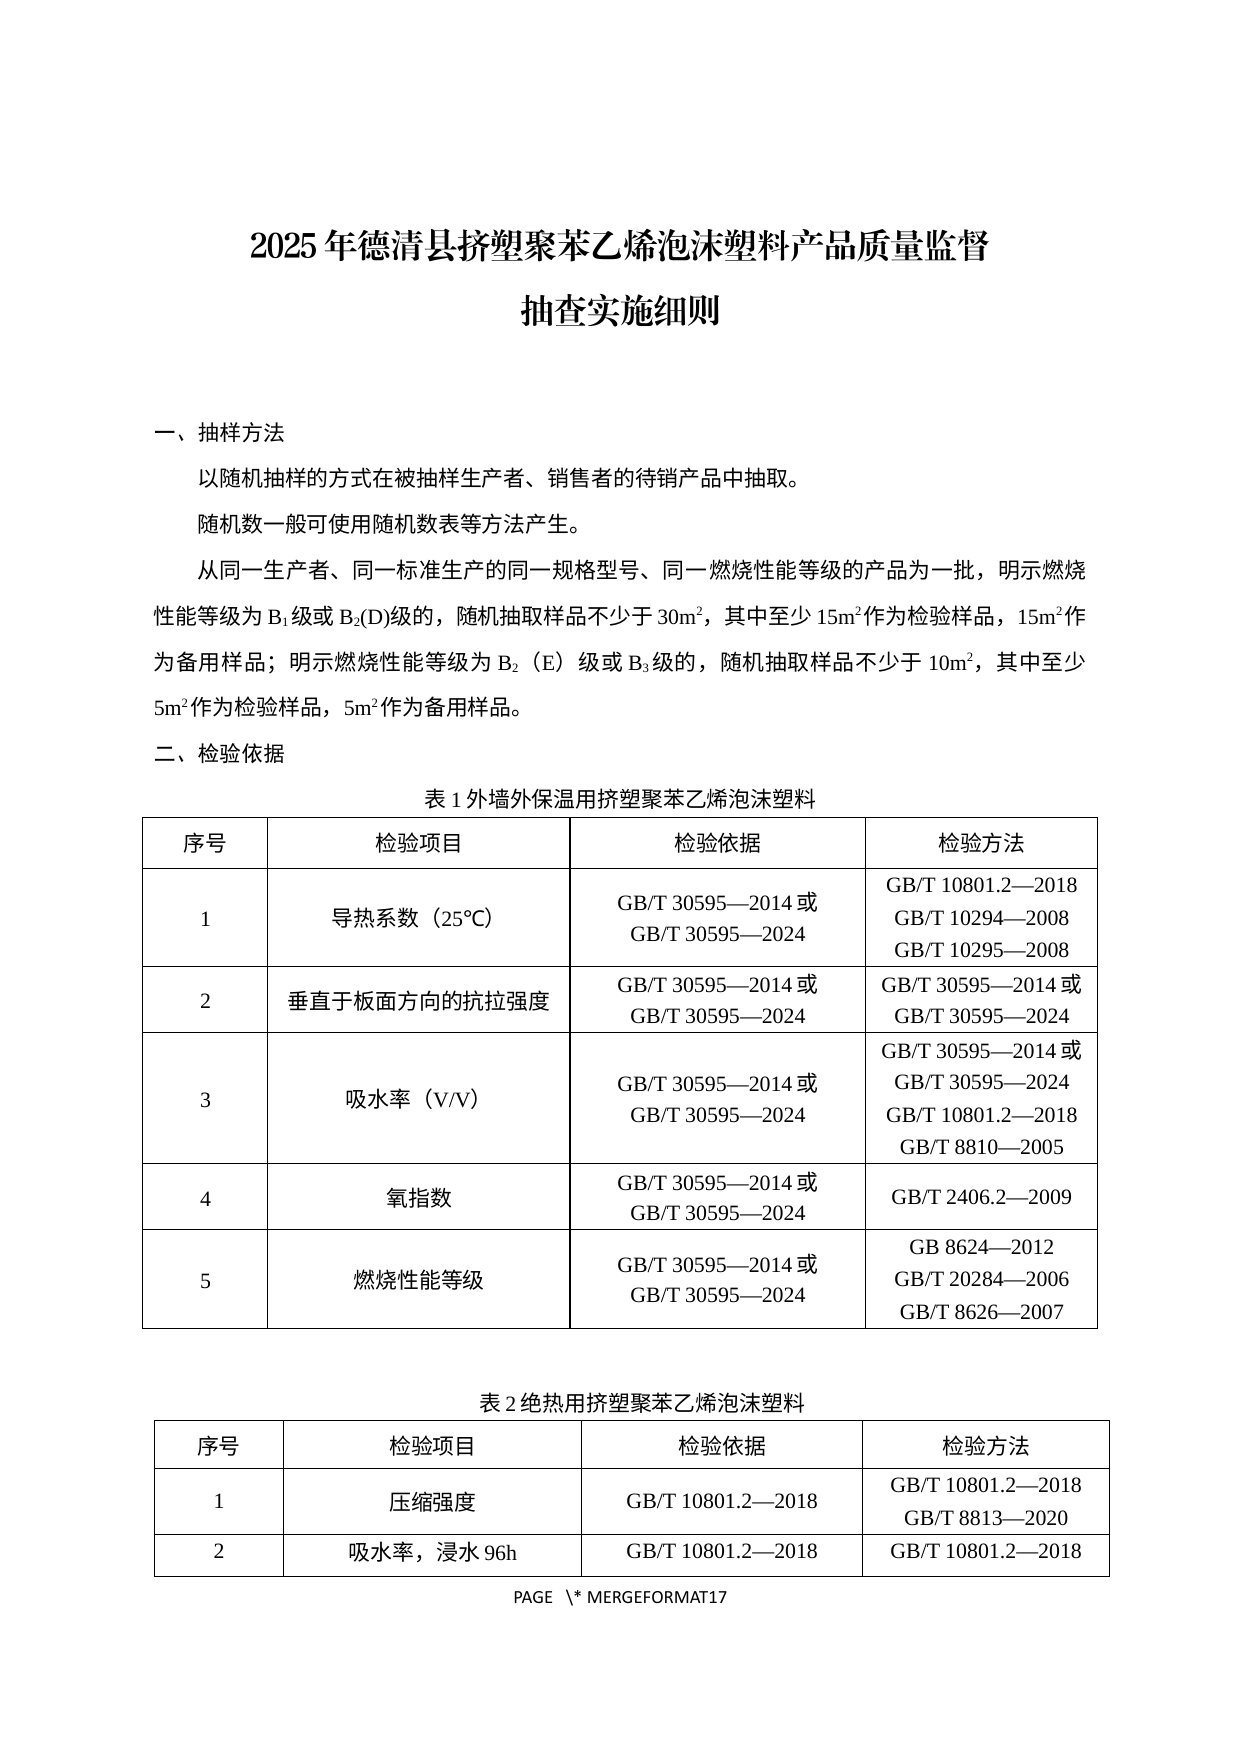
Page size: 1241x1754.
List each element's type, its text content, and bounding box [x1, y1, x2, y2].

table_cell 4 [143, 1164, 267, 1229]
text 抽查实施细则 [153, 277, 1087, 342]
table_header 检验依据 [582, 1421, 862, 1468]
table_cell GB 8624—2012 GB/T 20284—2006 GB/T 8626—2007 [866, 1230, 1097, 1328]
text 表2绝热用挤塑聚苯乙烯泡沫塑料 [153, 1374, 1087, 1420]
table_cell 压缩强度 [284, 1469, 581, 1534]
table_cell 1 [143, 869, 267, 966]
table_cell 燃烧性能等级 [268, 1230, 569, 1328]
table_cell GB/T 30595—2014或 GB/T 30595—2024 [571, 1230, 865, 1328]
table_cell GB/T 10801.2—2018 GB/T 10294—2008 GB/T 10295—2008 [866, 869, 1097, 966]
table_cell 吸水率（V/V） [268, 1033, 569, 1163]
text 表1外墙外保温用挤塑聚苯乙烯泡沫塑料 [153, 771, 1087, 817]
table_header 检验项目 [284, 1421, 581, 1468]
text 2025年德清县挤塑聚苯乙烯泡沫塑料产品质量监督 [153, 212, 1087, 277]
table_header 检验项目 [268, 818, 569, 867]
table_header 检验方法 [863, 1421, 1109, 1468]
table_cell 吸水率，浸水96h [284, 1535, 581, 1576]
text 随机数一般可使用随机数表等方法产生。 [153, 496, 1087, 542]
table_cell 氧指数 [268, 1164, 569, 1229]
table_cell GB/T 10801.2—2018 [582, 1535, 862, 1576]
table_header 序号 [155, 1421, 283, 1468]
table_header 检验方法 [866, 818, 1097, 867]
text 一、抽样方法 [153, 404, 1087, 450]
table_cell 2 [143, 967, 267, 1032]
table_cell GB/T 10801.2—2018 [582, 1469, 862, 1534]
table_cell 2 [155, 1535, 283, 1576]
text 从同一生产者、同一标准生产的同一规格型号、同一燃烧性能等级的产品为一批，明示燃烧性能等级为B1级或B2(D)级的，随机抽取样品不少于30m2，其中至少15m2作为检验样品，15m2作为备用样品；明示燃烧性能等级为B2（E）级或B3级的，随机抽取样品不少于10m2，其中至少5m2作为检验样品，5m2作为备用样品。 [153, 542, 1087, 725]
table_header 序号 [143, 818, 267, 867]
table_cell GB/T 30595—2014或 GB/T 30595—2024 [571, 967, 865, 1032]
table_cell GB/T 30595—2014或 GB/T 30595—2024 [571, 869, 865, 966]
table_header 检验依据 [571, 818, 865, 867]
table_cell 导热系数（25℃） [268, 869, 569, 966]
text 以随机抽样的方式在被抽样生产者、销售者的待销产品中抽取。 [153, 450, 1087, 496]
table_cell 3 [143, 1033, 267, 1163]
table_cell GB/T 10801.2—2018 GB/T 8813—2020 [863, 1469, 1109, 1534]
table_cell GB/T 30595—2014或 GB/T 30595—2024 [571, 1164, 865, 1229]
text 二、检验依据 [153, 725, 1087, 771]
table_cell 5 [143, 1230, 267, 1328]
table_cell 垂直于板面方向的抗拉强度 [268, 967, 569, 1032]
table_cell 1 [155, 1469, 283, 1534]
table_cell GB/T 30595—2014或 GB/T 30595—2024 [571, 1033, 865, 1163]
table_cell GB/T 2406.2—2009 [866, 1164, 1097, 1229]
table_cell GB/T 30595—2014或 GB/T 30595—2024 [866, 967, 1097, 1032]
table_cell GB/T 30595—2014或 GB/T 30595—2024 GB/T 10801.2—2018 GB/T 8810—2005 [866, 1033, 1097, 1163]
table_cell GB/T 10801.2—2018 GB/T 8810—2005 [863, 1535, 1109, 1576]
